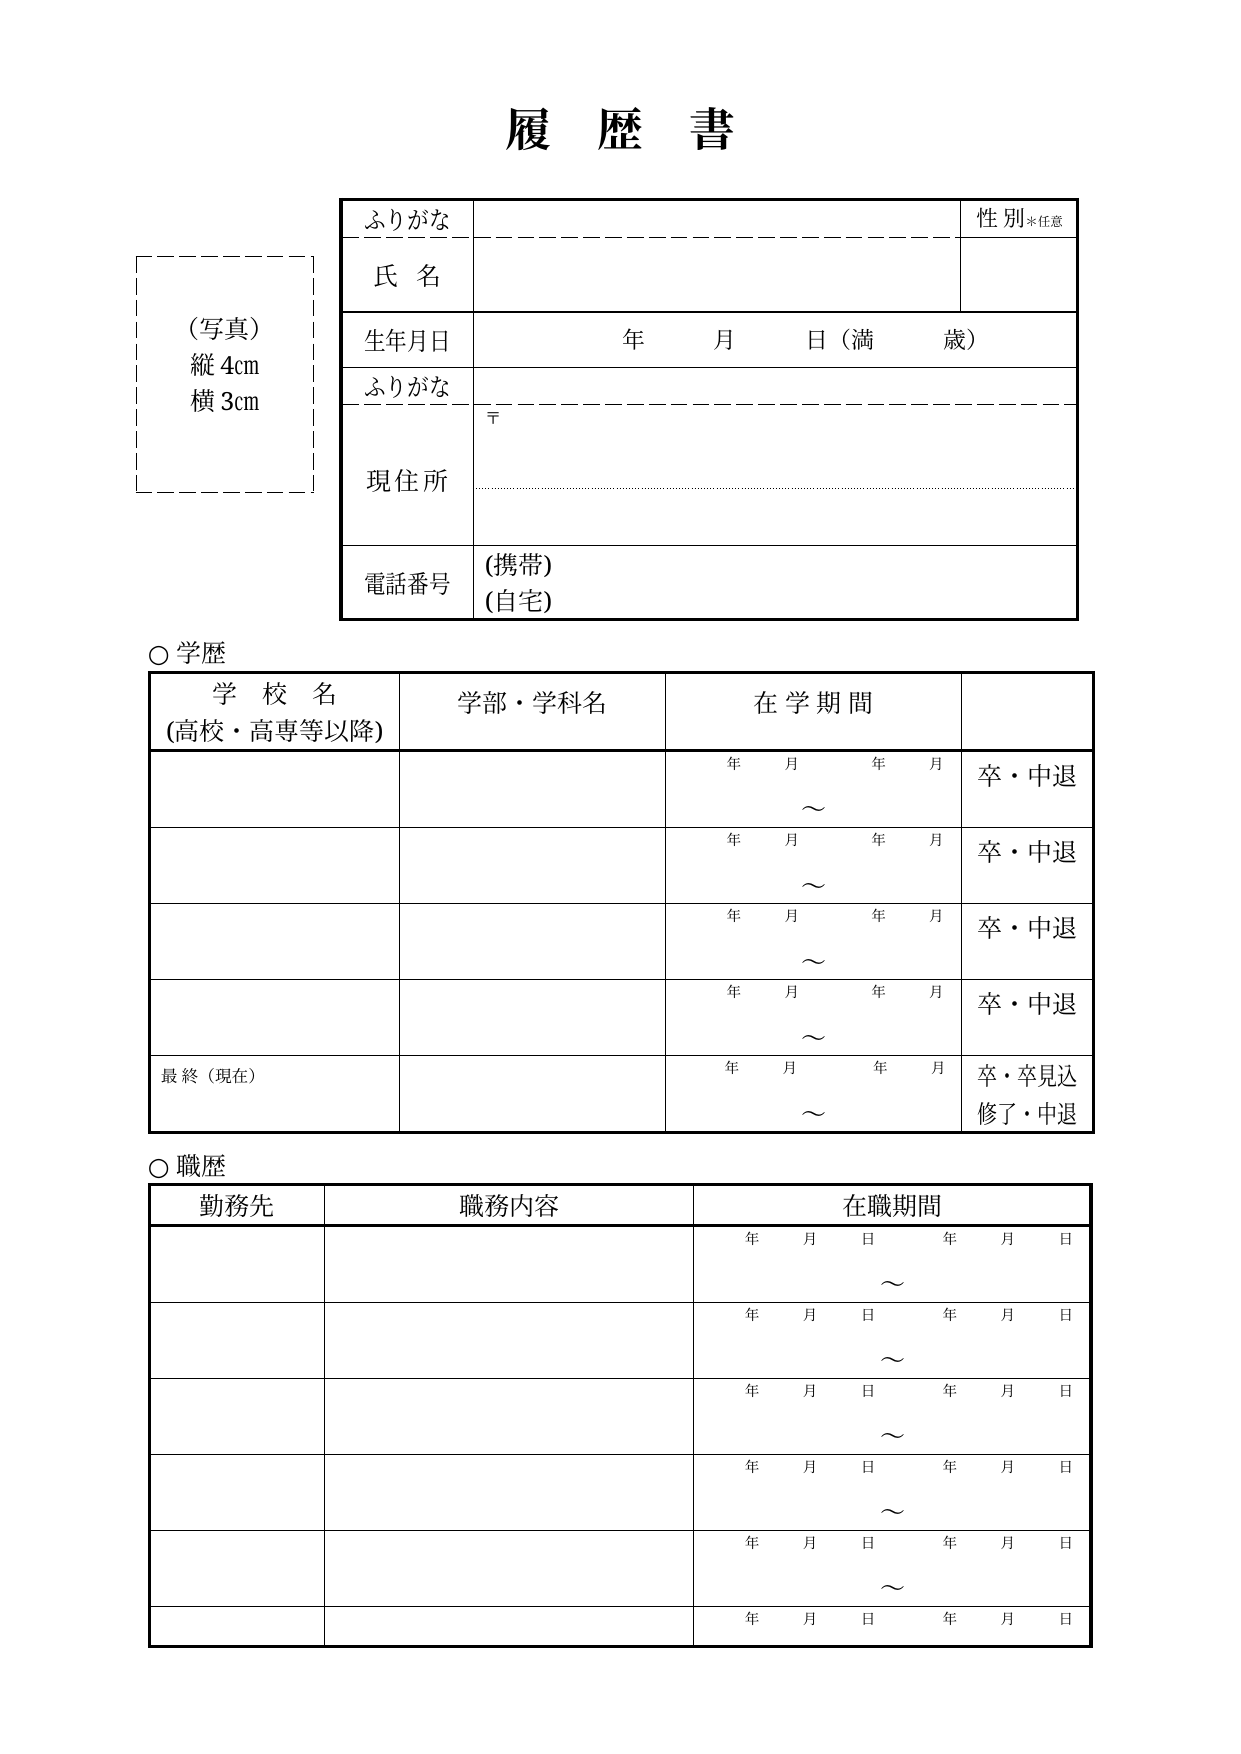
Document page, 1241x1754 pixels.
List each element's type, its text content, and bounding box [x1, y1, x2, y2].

table_cell 現住所 [343, 404, 473, 544]
text 履 歴 書 [148, 89, 1092, 164]
table_header [962, 674, 1092, 749]
table_cell [151, 752, 399, 827]
table_header 学 校 名 (高校・高専等以降) [151, 674, 399, 749]
table_cell 生年月日 [343, 313, 473, 367]
table_cell [400, 828, 665, 903]
table_cell 年 月 年 月 ～ [666, 752, 961, 827]
table_cell [961, 238, 1076, 311]
table_cell 年 月 日 年 月 日 ～ [694, 1303, 1089, 1378]
table_cell [151, 1303, 324, 1378]
table_cell (携帯) (自宅) [474, 546, 1076, 618]
table_cell 年 月 年 月 ～ [666, 828, 961, 903]
table_cell [325, 1303, 693, 1378]
table_cell ふりがな [343, 368, 473, 404]
table_cell 年 月 年 月 ～ [666, 980, 961, 1055]
table_header [474, 201, 960, 237]
table_cell [400, 980, 665, 1055]
table_cell [325, 1531, 693, 1606]
table_cell [400, 752, 665, 827]
table_cell [151, 1379, 324, 1454]
table_cell [325, 1607, 693, 1644]
table_cell [151, 1531, 324, 1606]
table_header 在職期間 [694, 1186, 1089, 1224]
table_cell 卒・中退 [962, 980, 1092, 1055]
table_header 学部・学科名 [400, 674, 665, 749]
table_cell [151, 980, 399, 1055]
table_header ふりがな [343, 201, 473, 237]
table_cell [325, 1227, 693, 1302]
table_cell 卒・卒見込 修了・中退 [962, 1056, 1092, 1131]
table_cell [474, 368, 1076, 404]
table_cell 最 終（現在） [151, 1056, 399, 1131]
table_cell [474, 488, 1076, 544]
table_cell 年 月 日（満 歳） [474, 313, 1076, 367]
table_cell [400, 904, 665, 979]
table_cell 電話番号 [343, 546, 473, 618]
table_header （写真） 縦4㎝ 横3㎝ [136, 256, 313, 492]
table_cell [325, 1455, 693, 1530]
table_cell 卒・中退 [962, 752, 1092, 827]
table_cell 年 月 日 年 月 日 ～ [694, 1607, 1089, 1644]
table_cell 年 月 日 年 月 日 ～ [694, 1455, 1089, 1530]
table_cell 〒 [474, 404, 1076, 488]
table_header 性 別＊任意 [961, 201, 1076, 237]
table_header 勤務先 [151, 1186, 324, 1224]
table_cell 卒・中退 [962, 828, 1092, 903]
table_header 職務内容 [325, 1186, 693, 1224]
text ○ 学歴 [148, 633, 1092, 671]
table_cell [151, 1455, 324, 1530]
text ○ 職歴 [148, 1146, 1092, 1183]
table_header 在 学 期 間 [666, 674, 961, 749]
table_cell 年 月 年 月 ～ [666, 904, 961, 979]
table_cell [474, 237, 960, 311]
table_cell [151, 828, 399, 903]
table_cell [151, 1607, 324, 1644]
table_cell 氏名 [343, 237, 473, 311]
table_cell [325, 1379, 693, 1454]
table_cell 年 月 日 年 月 日 ～ [694, 1379, 1089, 1454]
table_cell 年 月 年 月 ～ [666, 1056, 961, 1131]
table_cell [151, 1227, 324, 1302]
table_cell 年 月 日 年 月 日 ～ [694, 1227, 1089, 1302]
table_cell 年 月 日 年 月 日 ～ [694, 1531, 1089, 1606]
table_cell 卒・中退 [962, 904, 1092, 979]
table_cell [400, 1056, 665, 1131]
table_cell [151, 904, 399, 979]
